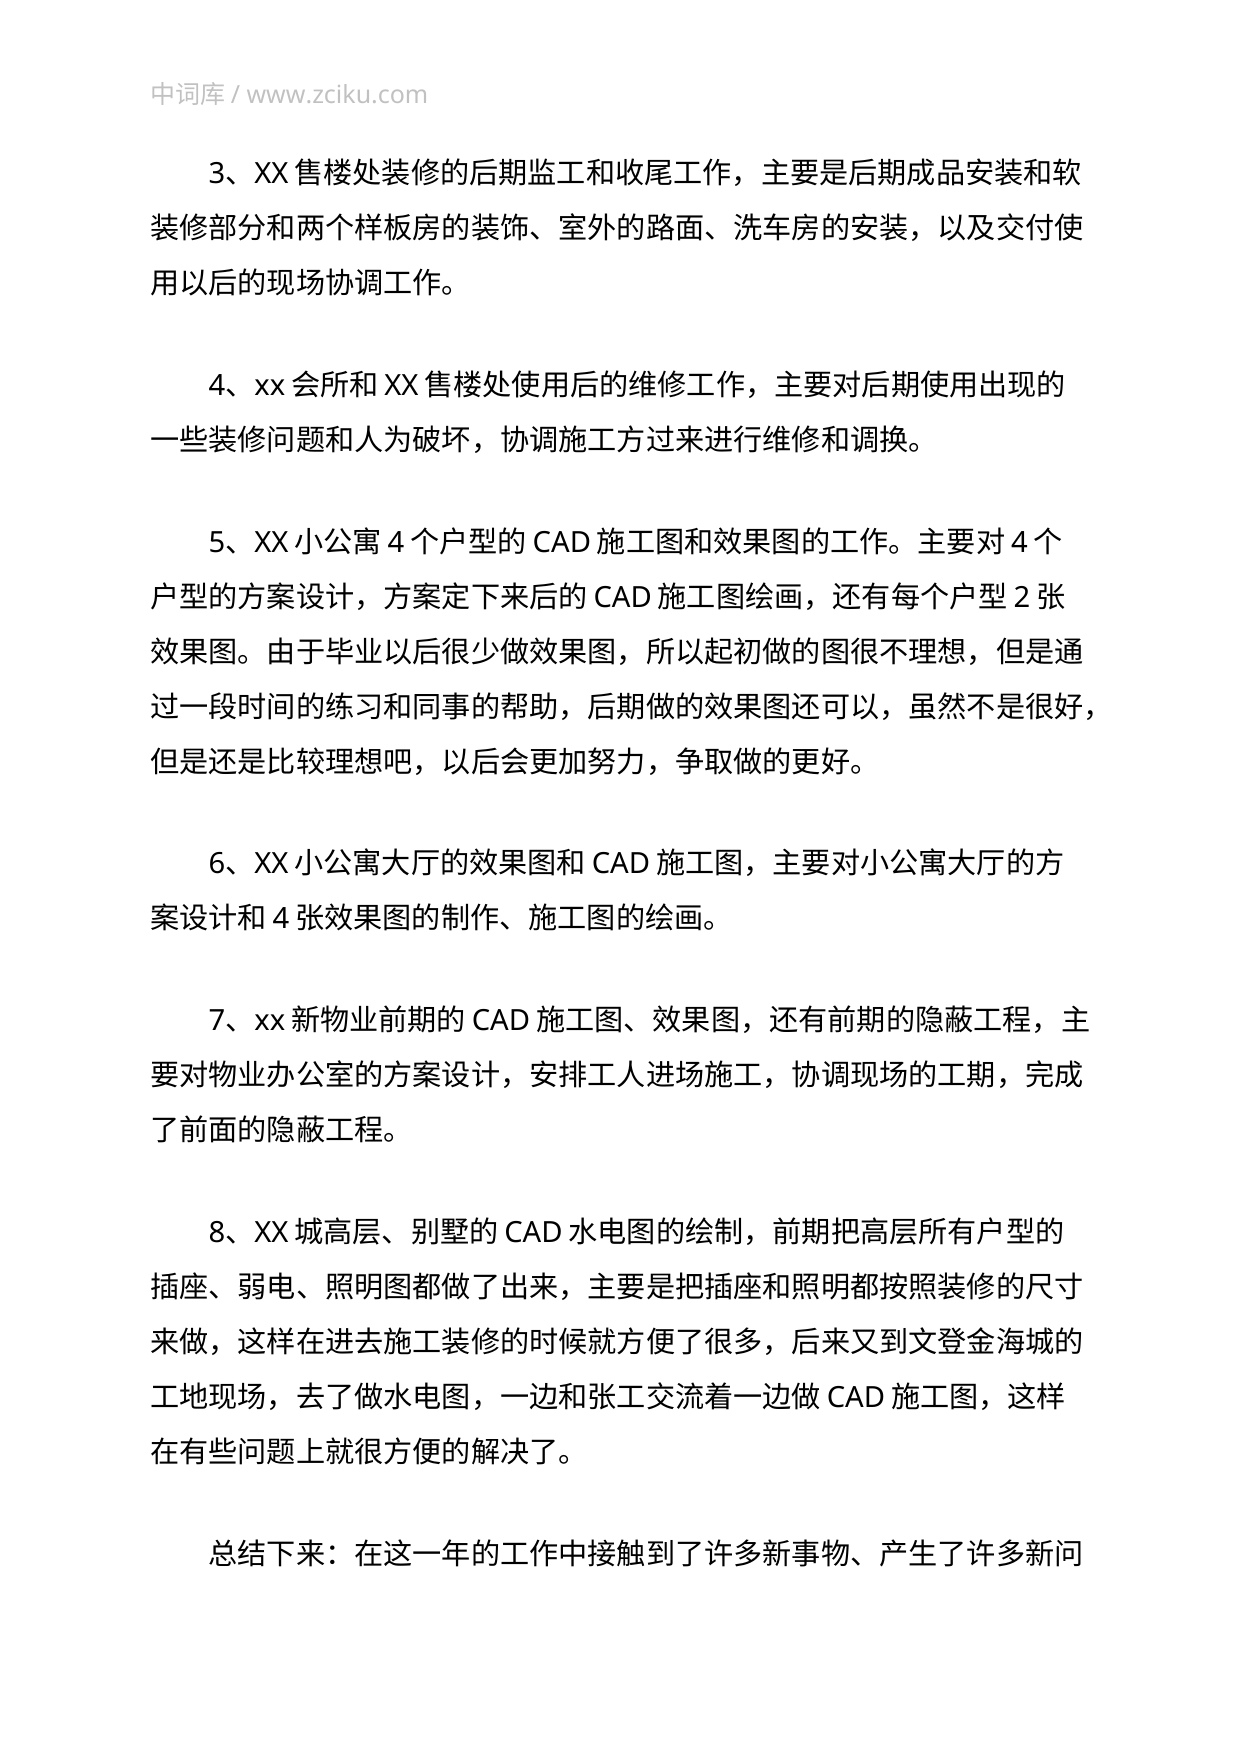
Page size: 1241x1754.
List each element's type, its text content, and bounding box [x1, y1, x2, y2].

text 8、XX城高层、别墅的CAD水电图的绘制，前期把高层所有户型的插座、弱电、照明图都做了出来，主要是把插座和照明都按照装修的尺寸来做，这样在进去施工装修的时候就方便了很多，后来又到文登金海城的工地现场，去了做水电图，一边和张工交流着一边做CAD施工图，这样在有些问题上就很方便的解决了。 [150, 1209, 1090, 1471]
text 5、XX小公寓4个户型的CAD施工图和效果图的工作。主要对4个户型的方案设计，方案定下来后的CAD施工图绘画，还有每个户型2张效果图。由于毕业以后很少做效果图，所以起初做的图很不理想，但是通过一段时间的练习和同事的帮助，后期做的效果图还可以，虽然不是很好，但是还是比较理想吧，以后会更加努力，争取做的更好。 [150, 518, 1090, 781]
text 6、XX小公寓大厅的效果图和CAD施工图，主要对小公寓大厅的方案设计和4张效果图的制作、施工图的绘画。 [150, 840, 1090, 937]
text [150, 1530, 1090, 1572]
text 4、xx会所和XX售楼处使用后的维修工作，主要对后期使用出现的一些装修问题和人为破坏，协调施工方过来进行维修和调换。 [150, 362, 1090, 459]
text 3、XX售楼处装修的后期监工和收尾工作，主要是后期成品安装和软装修部分和两个样板房的装饰、室外的路面、洗车房的安装，以及交付使用以后的现场协调工作。 [150, 150, 1090, 302]
text 7、xx新物业前期的CAD施工图、效果图，还有前期的隐蔽工程，主要对物业办公室的方案设计，安排工人进场施工，协调现场的工期，完成了前面的隐蔽工程。 [150, 997, 1090, 1149]
